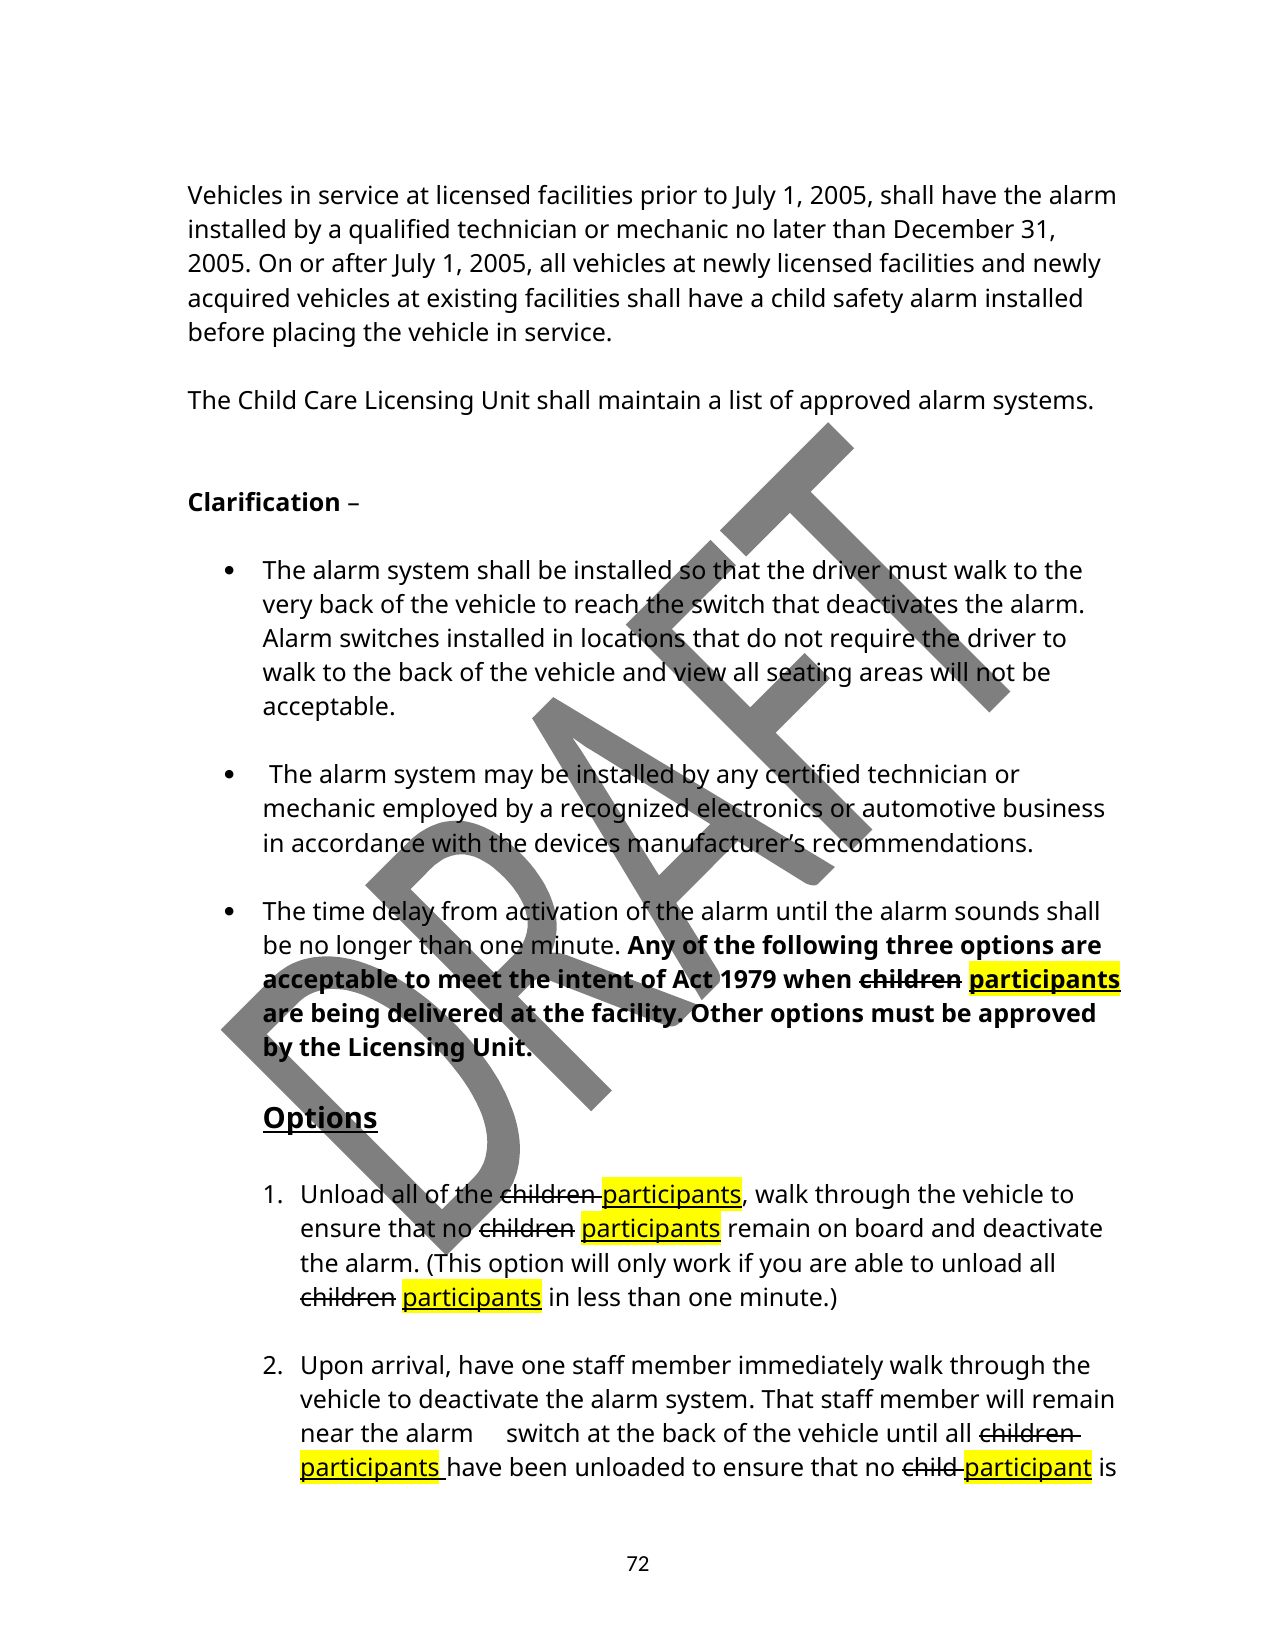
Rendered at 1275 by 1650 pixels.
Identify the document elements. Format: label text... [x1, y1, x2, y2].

text The Child Care Licensing Unit shall maintain a list of approved alarm systems. [187, 382, 1125, 416]
text Vehicles in service at licensed facilities prior to July 1, 2005, shall have the alarm installed by a qualified technician or mechanic no later than December 31, 2005. On or after July 1, 2005, all vehicles at newly licensed facilities and newly acquired vehicles at existing facilities shall have a child safety alarm installed before placing the vehicle in service. [187, 178, 1125, 348]
list The alarm system may be installed by any certified technician or mechanic employed by a recognized electronics or automotive business in accordance with the devices manufacturer’s recommendations. [225, 757, 1125, 859]
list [262, 1347, 1125, 1484]
text Clarification – [150, 484, 1125, 519]
list Unload all of the children participants, walk through the vehicle to ensure that no children participants remain on board and deactivate the alarm. (This option will only work if you are able to unload all children participants in less than one minute.) [262, 1177, 1125, 1313]
list The time delay from activation of the alarm until the alarm sounds shall be no longer than one minute. Any of the following three options are acceptable to meet the intent of Act 1979 when children participants are being delivered at the facility. Other options must be approved by the Licensing Unit. [225, 893, 1125, 1064]
text Options [262, 1098, 1125, 1137]
list The alarm system shall be installed so that the driver must walk to the very back of the vehicle to reach the switch that deactivates the alarm. Alarm switches installed in locations that do not require the driver to walk to the back of the vehicle and view all seating areas will not be acceptable. [225, 553, 1125, 723]
